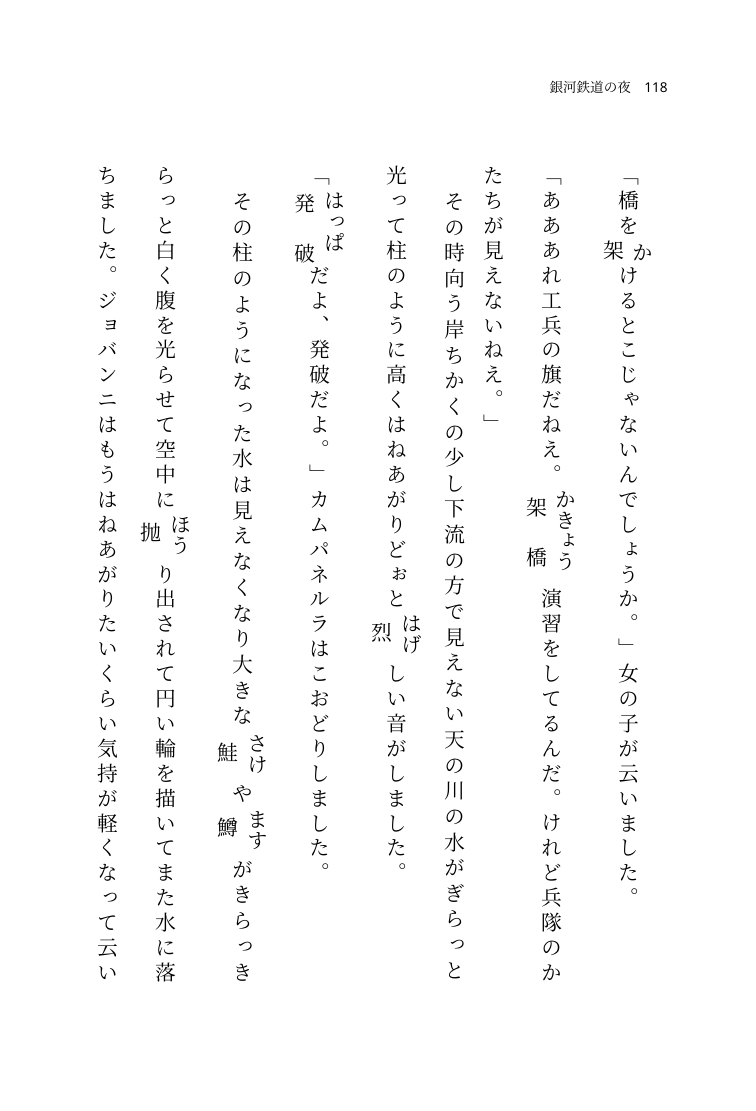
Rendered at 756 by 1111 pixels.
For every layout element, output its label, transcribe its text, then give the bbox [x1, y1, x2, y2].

text その柱のようになった水は見えなくなり大きなやがきらっきらっと白く腹を光らせて空中にり出されて円い輪を描いてまた水に落ちました。ジョバンニはもうはねあがりたいくらい気持が軽くなって云いました。 [89, 165, 282, 987]
text その時向う岸ちかくの少し下流の方で見えない天の川の水がぎらっと光って柱のように高くはねあがりどぉとしい音がしました。 [359, 165, 474, 987]
text 「だよ、発破だよ。」カムパネルラはこおどりしました。 [282, 165, 359, 987]
text 「橋をけるとこじゃないんでしょうか。」女の子が云いました。 [590, 165, 667, 987]
text 「あああれ工兵の旗だねえ。演習をしてるんだ。けれど兵隊のかたちが見えないねえ。」 [474, 165, 590, 987]
